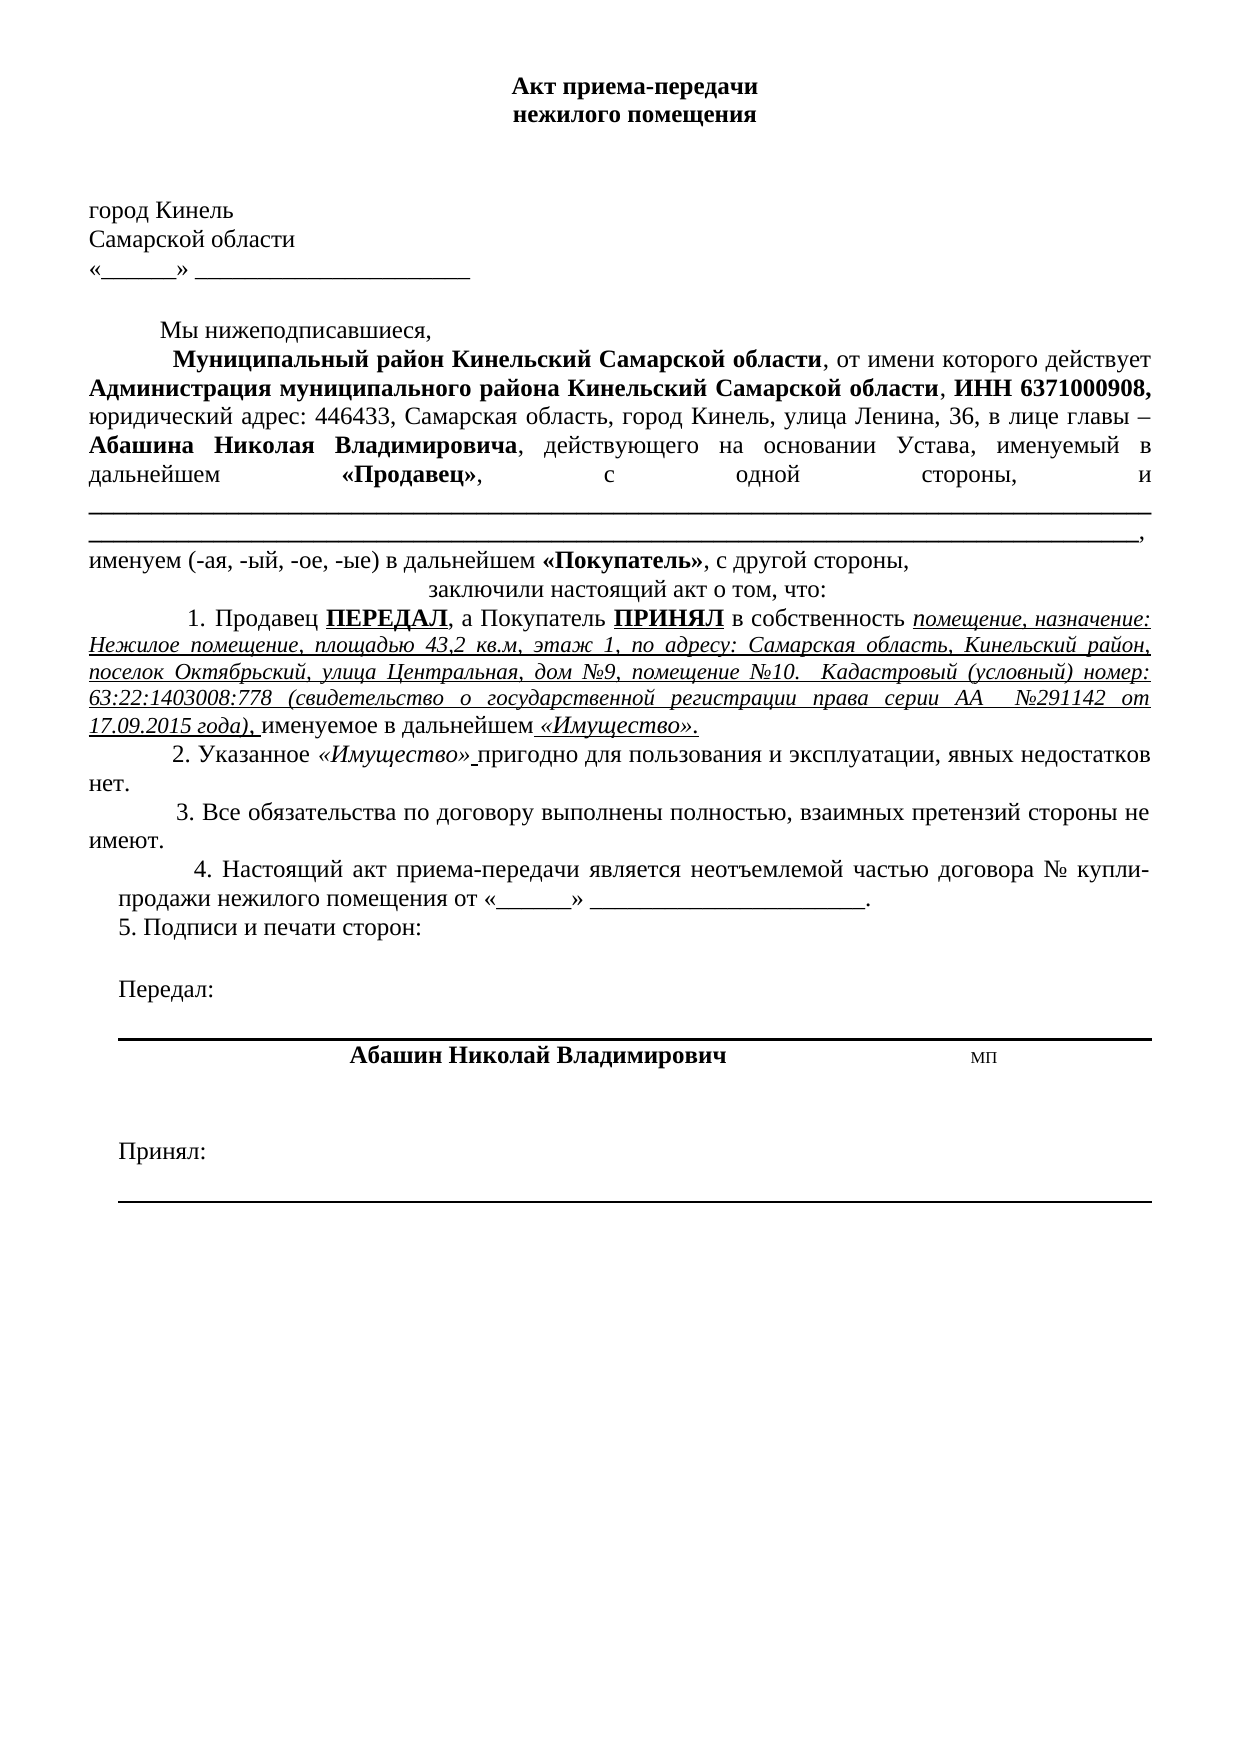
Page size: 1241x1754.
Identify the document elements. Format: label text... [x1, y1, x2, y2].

text Передал: [118, 974, 1152, 1003]
text Акт приема-передачи [118, 71, 1152, 99]
text 2. Указанное «Имущество» пригодно для пользования и эксплуатации, явных недостатков нет. [88, 739, 1152, 797]
text 5. Подписи и печати сторон: [118, 912, 1152, 941]
text город Кинель [88, 195, 1152, 224]
text Абашин Николай Владимирович МП [118, 1041, 1152, 1069]
text 3. Все обязательства по договору выполнены полностью, взаимных претензий стороны не имеют. [88, 797, 1152, 854]
text заключили настоящий акт о том, что: [88, 574, 1152, 603]
text «______» ______________________ [88, 253, 1152, 282]
text нежилого помещения [118, 99, 1152, 128]
text 1. Продавец ПЕРЕДАЛ, а Покупатель ПРИНЯЛ в собственность помещение, назначение: Нежилое помещение, площадью 43,2 кв.м, этаж 1, по адресу: Самарская область, Кинельский район, поселок Октябрьский, улица Центральная, дом №9, помещение №10. Кадастровый (условный) номер: 63:22:1403008:778 (свидетельство о государственной регистрации права серии АА №291142 от 17.09.2015 года), именуемое в дальнейшем «Имущество». [88, 603, 1152, 739]
text Принял: [118, 1136, 1152, 1165]
text Муниципальный район Кинельский Самарской области, от имени которого действует Администрация муниципального района Кинельский Самарской области, ИНН 6371000908, юридический адрес: 446433, Самарская область, город Кинель, улица Ленина, 36, в лице главы – Абашина Николая Владимировича, действующего на основании Устава, именуемый в дальнейшем «Продавец», с одной стороны, и _________________________________________________________________________________________________________________________________________________________________________, именуем (-ая, -ый, -ое, -ые) в дальнейшем «Покупатель», с другой стороны, [88, 344, 1152, 574]
text Самарской области [88, 224, 1152, 253]
text Мы нижеподписавшиеся, [88, 315, 1152, 344]
text 4. Настоящий акт приема-передачи является неотъемлемой частью договора № купли-продажи нежилого помещения от «______» ______________________. [88, 854, 1152, 912]
